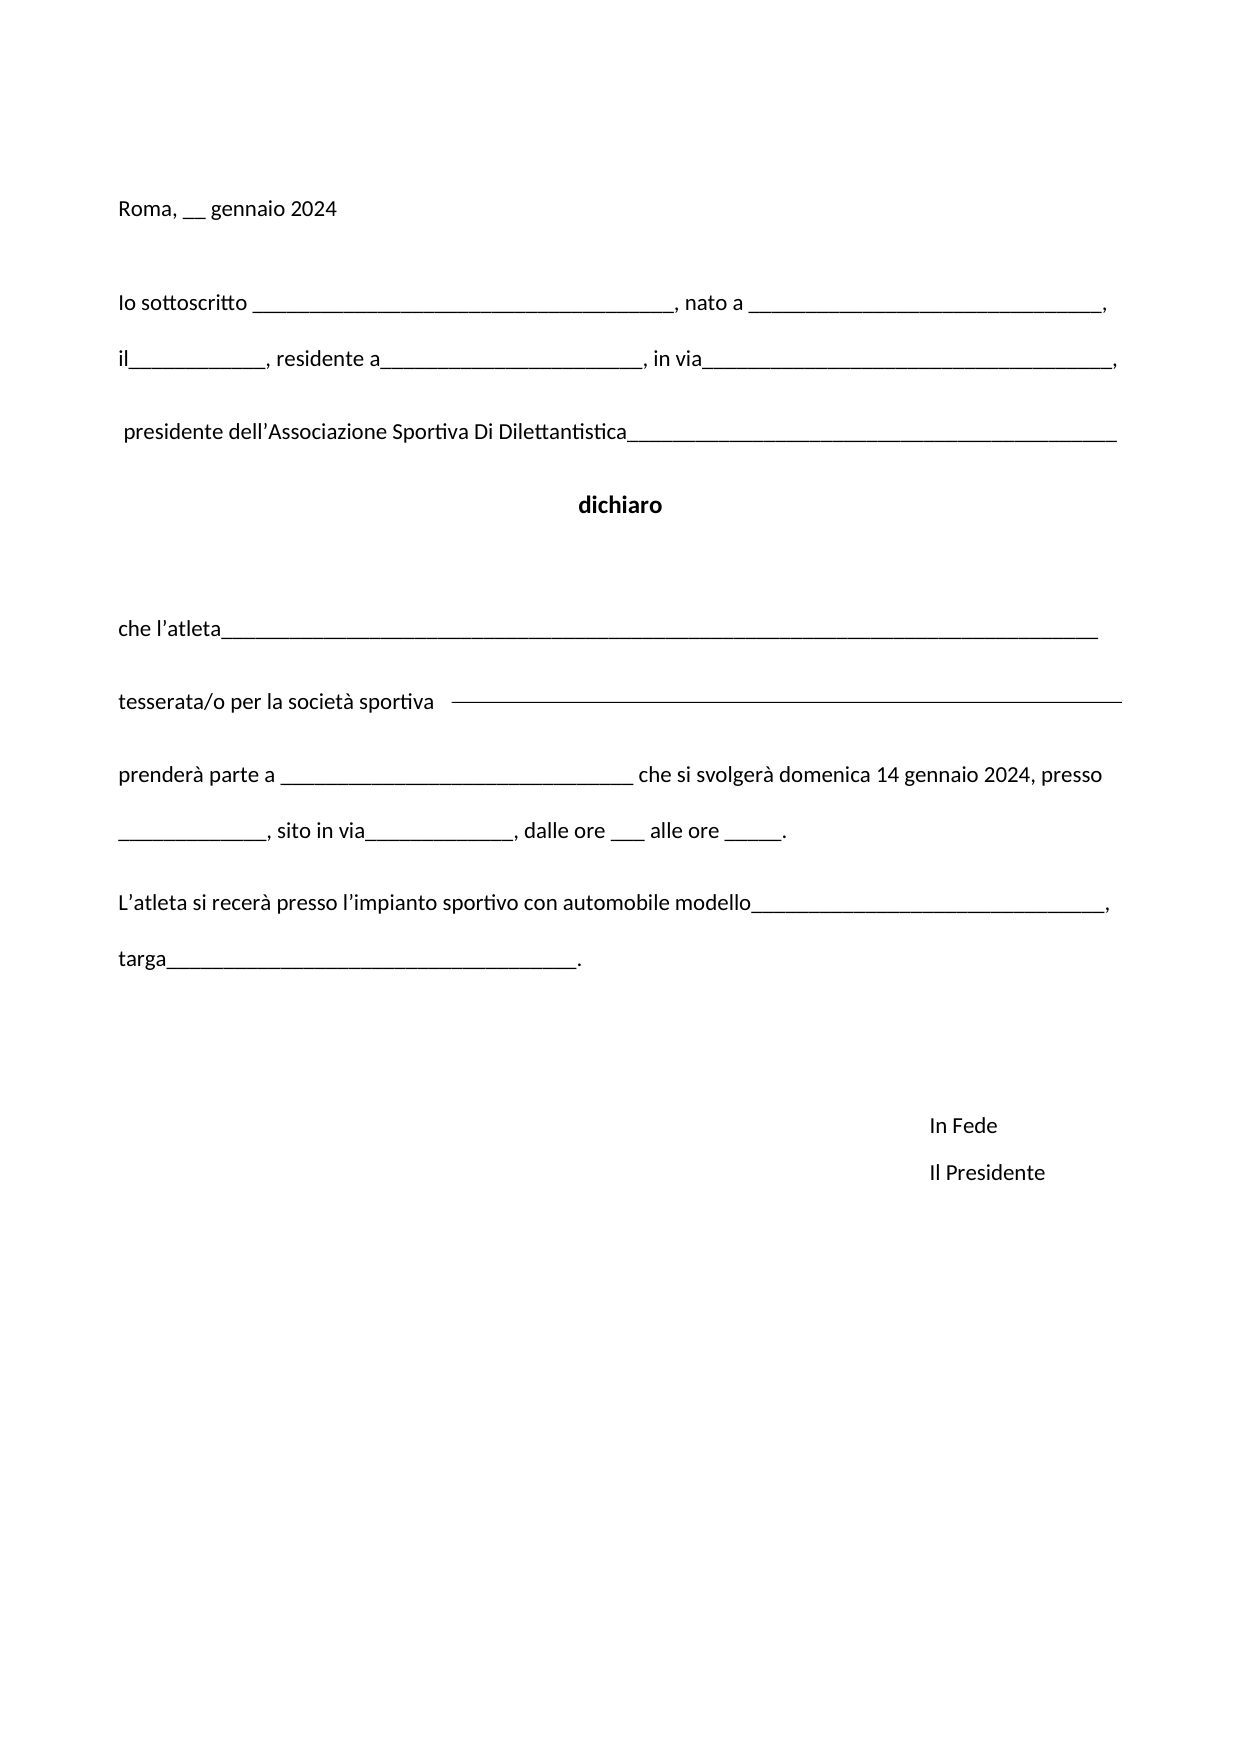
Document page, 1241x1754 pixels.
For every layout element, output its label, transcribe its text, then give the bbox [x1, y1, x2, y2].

text tesserata/o per la società sportiva [118, 687, 1122, 715]
text Il Presidente [118, 1158, 1122, 1186]
text Roma, __ gennaio 2024 [118, 194, 1122, 222]
text che l’atleta_____________________________________________________________________________ [118, 614, 1122, 642]
text Io sottoscritto _____________________________________, nato a _______________________________, il____________, residente a_______________________, in via____________________________________, [118, 288, 1122, 372]
text In Fede [856, 1111, 1122, 1139]
text L’atleta si recerà presso l’impianto sportivo con automobile modello_______________________________, targa____________________________________. [118, 888, 1122, 972]
text dichiaro [118, 490, 1122, 520]
text presidente dell’Associazione Sportiva Di Dilettantistica___________________________________________ [118, 417, 1122, 445]
text prenderà parte a _______________________________ che si svolgerà domenica 14 gennaio 2024, presso _____________, sito in via_____________, dalle ore ___ alle ore _____. [118, 760, 1122, 844]
